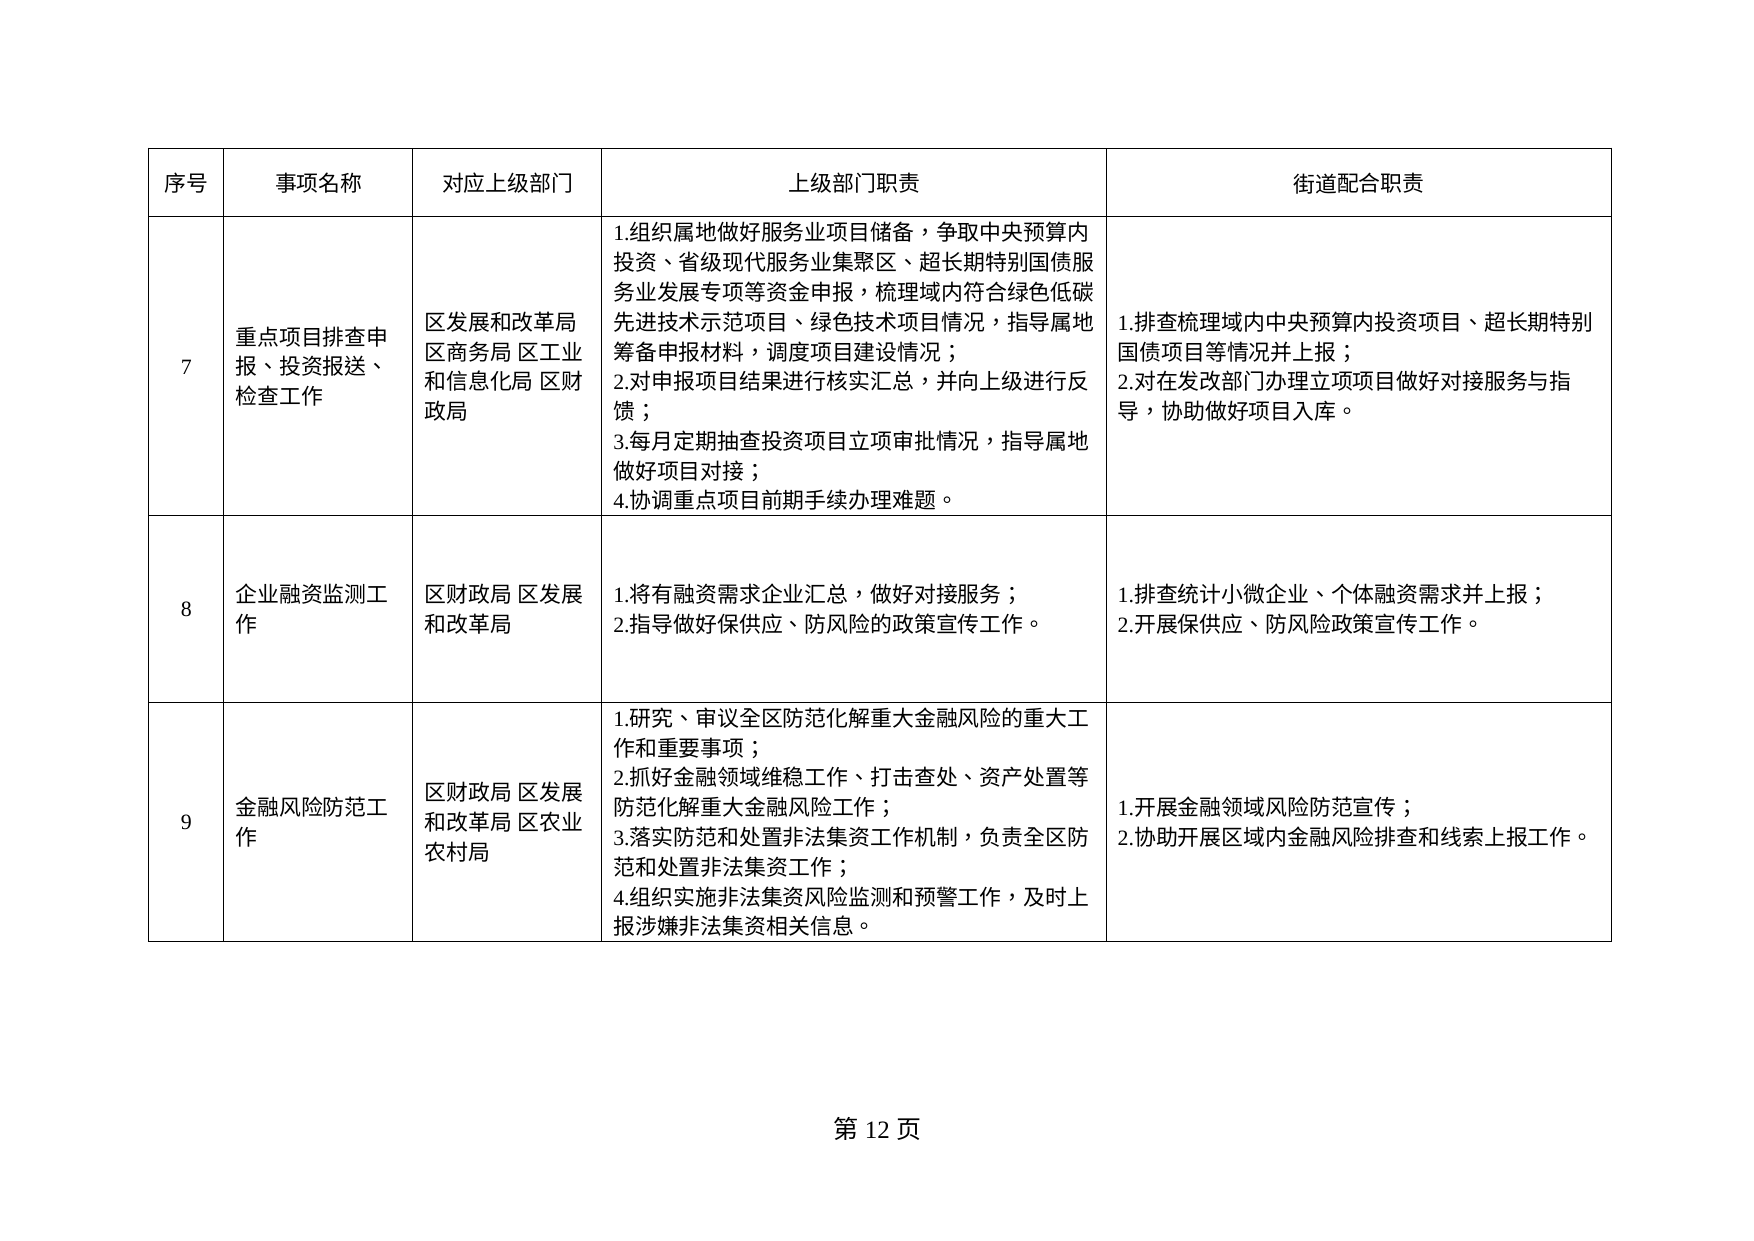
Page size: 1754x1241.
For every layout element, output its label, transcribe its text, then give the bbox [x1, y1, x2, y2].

table_cell 7 [149, 217, 223, 515]
table_cell 金融风险防范工作 [224, 703, 412, 941]
table_cell 1.组织属地做好服务业项目储备，争取中央预算内投资、省级现代服务业集聚区、超长期特别国债服务业发展专项等资金申报，梳理域内符合绿色低碳先进技术示范项目、绿色技术项目情况，指导属地筹备申报材料，调度项目建设情况； 2.对申报项目结果进行核实汇总，并向上级进行反馈； 3.每月定期抽查投资项目立项审批情况，指导属地做好项目对接； 4.协调重点项目前期手续办理难题。 [602, 217, 1106, 515]
table_header 街道配合职责 [1107, 149, 1611, 216]
table_cell 重点项目排查申报、投资报送、检查工作 [224, 217, 412, 515]
table_cell 1.排查梳理域内中央预算内投资项目、超长期特别国债项目等情况并上报； 2.对在发改部门办理立项项目做好对接服务与指导，协助做好项目入库。 [1107, 217, 1611, 515]
table_header 序号 [149, 149, 223, 216]
table_cell 区发展和改革局 区商务局 区工业和信息化局 区财政局 [413, 217, 601, 515]
table_header 事项名称 [224, 149, 412, 216]
table_cell 1.研究、审议全区防范化解重大金融风险的重大工作和重要事项； 2.抓好金融领域维稳工作、打击查处、资产处置等防范化解重大金融风险工作； 3.落实防范和处置非法集资工作机制，负责全区防范和处置非法集资工作； 4.组织实施非法集资风险监测和预警工作，及时上报涉嫌非法集资相关信息。 [602, 703, 1106, 941]
table_header 对应上级部门 [413, 149, 601, 216]
table_cell 1.排查统计小微企业、个体融资需求并上报； 2.开展保供应、防风险政策宣传工作。 [1107, 516, 1611, 702]
table_cell 区财政局 区发展和改革局 区农业农村局 [413, 703, 601, 941]
table_header 上级部门职责 [602, 149, 1106, 216]
table_cell 9 [149, 703, 223, 941]
table_cell 8 [149, 516, 223, 702]
table_cell 1.将有融资需求企业汇总，做好对接服务； 2.指导做好保供应、防风险的政策宣传工作。 [602, 516, 1106, 702]
table_cell 企业融资监测工作 [224, 516, 412, 702]
table_cell 1.开展金融领域风险防范宣传； 2.协助开展区域内金融风险排查和线索上报工作。 [1107, 703, 1611, 941]
table_cell 区财政局 区发展和改革局 [413, 516, 601, 702]
